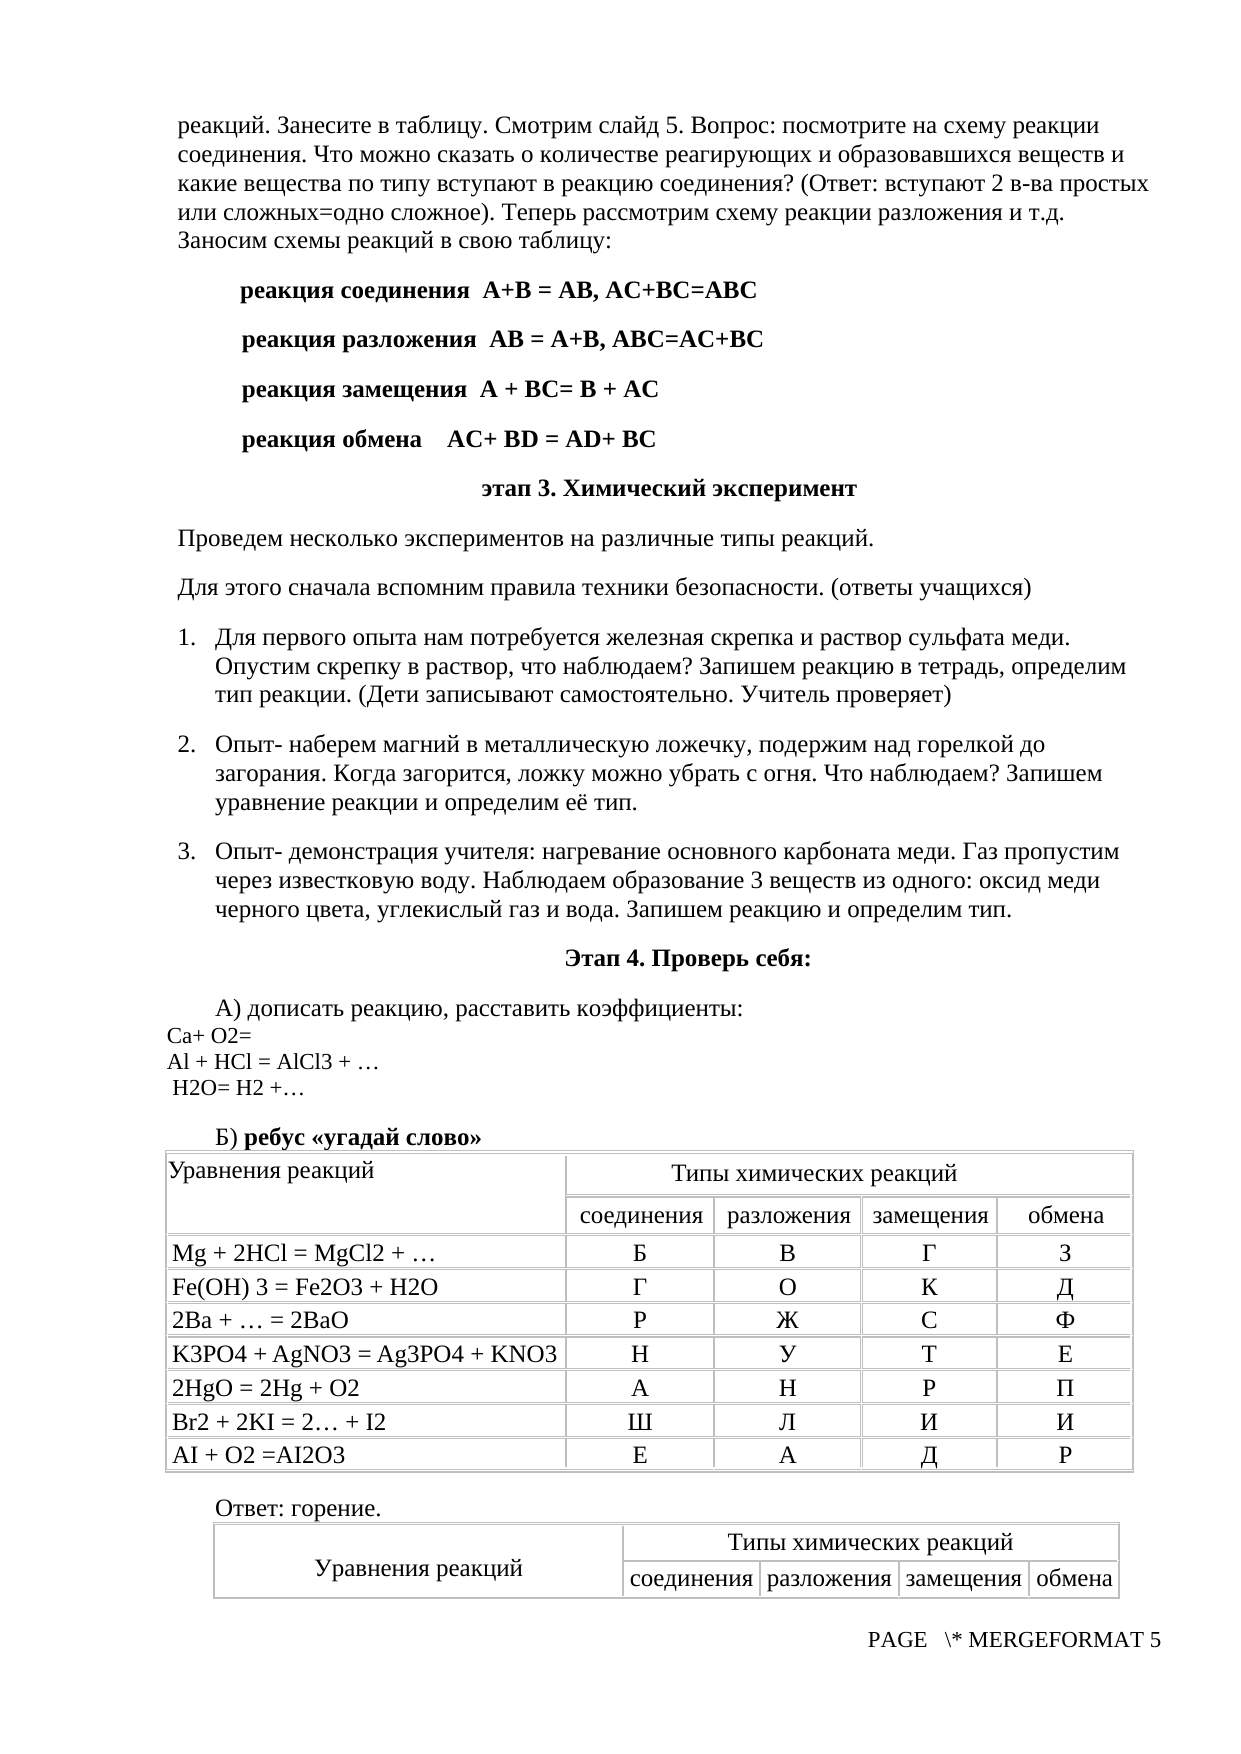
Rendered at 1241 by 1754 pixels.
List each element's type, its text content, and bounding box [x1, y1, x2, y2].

table_cell Н [567, 1338, 713, 1368]
subtitle Б) ребус «угадай слово» [215, 1122, 1161, 1150]
table_cell 2HgO = 2Hg + O2 [167, 1371, 565, 1402]
table_cell Б [567, 1236, 713, 1267]
table_cell Р [997, 1436, 1132, 1469]
table_cell Br2 + 2KI = 2… + I2 [167, 1405, 565, 1436]
table_cell Ш [567, 1405, 713, 1436]
subtitle Для этого сначала вспомним правила техники безопасности. (ответы учащихся) [177, 572, 1161, 601]
subtitle Ответ: горение. [215, 1493, 1161, 1522]
subtitle Этап 4. Проверь себя: [215, 943, 1161, 972]
table_cell Р [567, 1304, 713, 1334]
subtitle Опыт- наберем магний в металлическую ложечку, подержим над горелкой до загорания. Когда загорится, ложку можно убрать с огня. Что наблюдаем? Запишем уравнение реакции и определим её тип. [177, 729, 1161, 815]
text Ca+ O2= [167, 1022, 1161, 1048]
table_cell разложения [715, 1198, 860, 1233]
table_header Типы химических реакций [624, 1525, 1118, 1559]
subtitle этап 3. Химический эксперимент [177, 473, 1161, 502]
table_header Типы химических реакций [566, 1154, 1132, 1194]
text Al + HCl = AlCl3 + … [167, 1048, 1161, 1074]
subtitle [177, 110, 1161, 254]
table_cell З [997, 1233, 1132, 1267]
table_cell В [715, 1236, 860, 1267]
table_cell Mg + 2HCl = MgCl2 + … [167, 1236, 565, 1267]
table_cell AI + O2 =AI2O3 [167, 1439, 566, 1469]
table_cell Д [998, 1267, 1132, 1301]
table_cell разложения [760, 1562, 898, 1597]
table_header Уравнения реакций [167, 1154, 566, 1233]
subtitle реакция разложения АВ = А+В, АВС=АС+ВС [177, 324, 1161, 353]
table_cell Е [997, 1334, 1132, 1368]
table_cell У [715, 1338, 860, 1368]
table_cell Fe(OH) 3 = Fe2O3 + H2O [167, 1270, 565, 1301]
table_cell Ф [998, 1301, 1132, 1334]
table_cell обмена [1029, 1560, 1119, 1597]
table_cell Г [567, 1270, 713, 1301]
table_header Уравнения реакций [215, 1525, 623, 1597]
table_cell Д [861, 1439, 997, 1469]
table_cell соединения [623, 1562, 760, 1597]
subtitle реакция обмена АС+ ВD = АD+ ВС [177, 424, 1161, 452]
table_cell обмена [997, 1194, 1132, 1233]
subtitle Опыт- демонстрация учителя: нагревание основного карбоната меди. Газ пропустим через известковую воду. Наблюдаем образование 3 веществ из одного: оксид меди черного цвета, углекислый газ и вода. Запишем реакцию и определим тип. [177, 836, 1161, 922]
table_cell K3PO4 + AgNO3 = Ag3PO4 + KNO3 [167, 1337, 565, 1368]
text H2O= H2 +… [167, 1074, 1161, 1101]
table_cell Ж [715, 1304, 860, 1334]
table_cell Л [715, 1405, 860, 1436]
table_cell замещения [863, 1198, 996, 1233]
subtitle Проведем несколько экспериментов на различные типы реакций. [177, 523, 1161, 552]
subtitle реакция замещения А + ВС= В + АС [177, 374, 1161, 403]
subtitle Для первого опыта нам потребуется железная скрепка и раствор сульфата меди. Опустим скрепку в раствор, что наблюдаем? Запишем реакцию в тетрадь, определим тип реакции. (Дети записывают самостоятельно. Учитель проверяет) [177, 622, 1161, 708]
table_cell соединения [567, 1198, 713, 1233]
table_cell И [863, 1405, 996, 1436]
subtitle реакция соединения А+В = АВ, АС+ВС=АВС [177, 275, 1161, 304]
table_cell Г [863, 1236, 996, 1267]
table_cell Т [863, 1338, 996, 1368]
table_cell 2Ва + … = 2ВаO [167, 1304, 565, 1334]
table_cell А [567, 1371, 713, 1402]
table_cell П [997, 1368, 1132, 1402]
table_cell К [863, 1270, 996, 1301]
table_cell замещения [899, 1562, 1029, 1597]
table_cell Н [715, 1371, 860, 1402]
table_cell И [998, 1402, 1132, 1436]
table_cell Р [863, 1371, 996, 1402]
subtitle А) дописать реакцию, расставить коэффициенты: [215, 993, 1161, 1022]
table_cell С [863, 1304, 996, 1334]
table_cell О [715, 1270, 860, 1301]
table_cell А [714, 1439, 861, 1469]
table_cell Е [566, 1439, 713, 1469]
